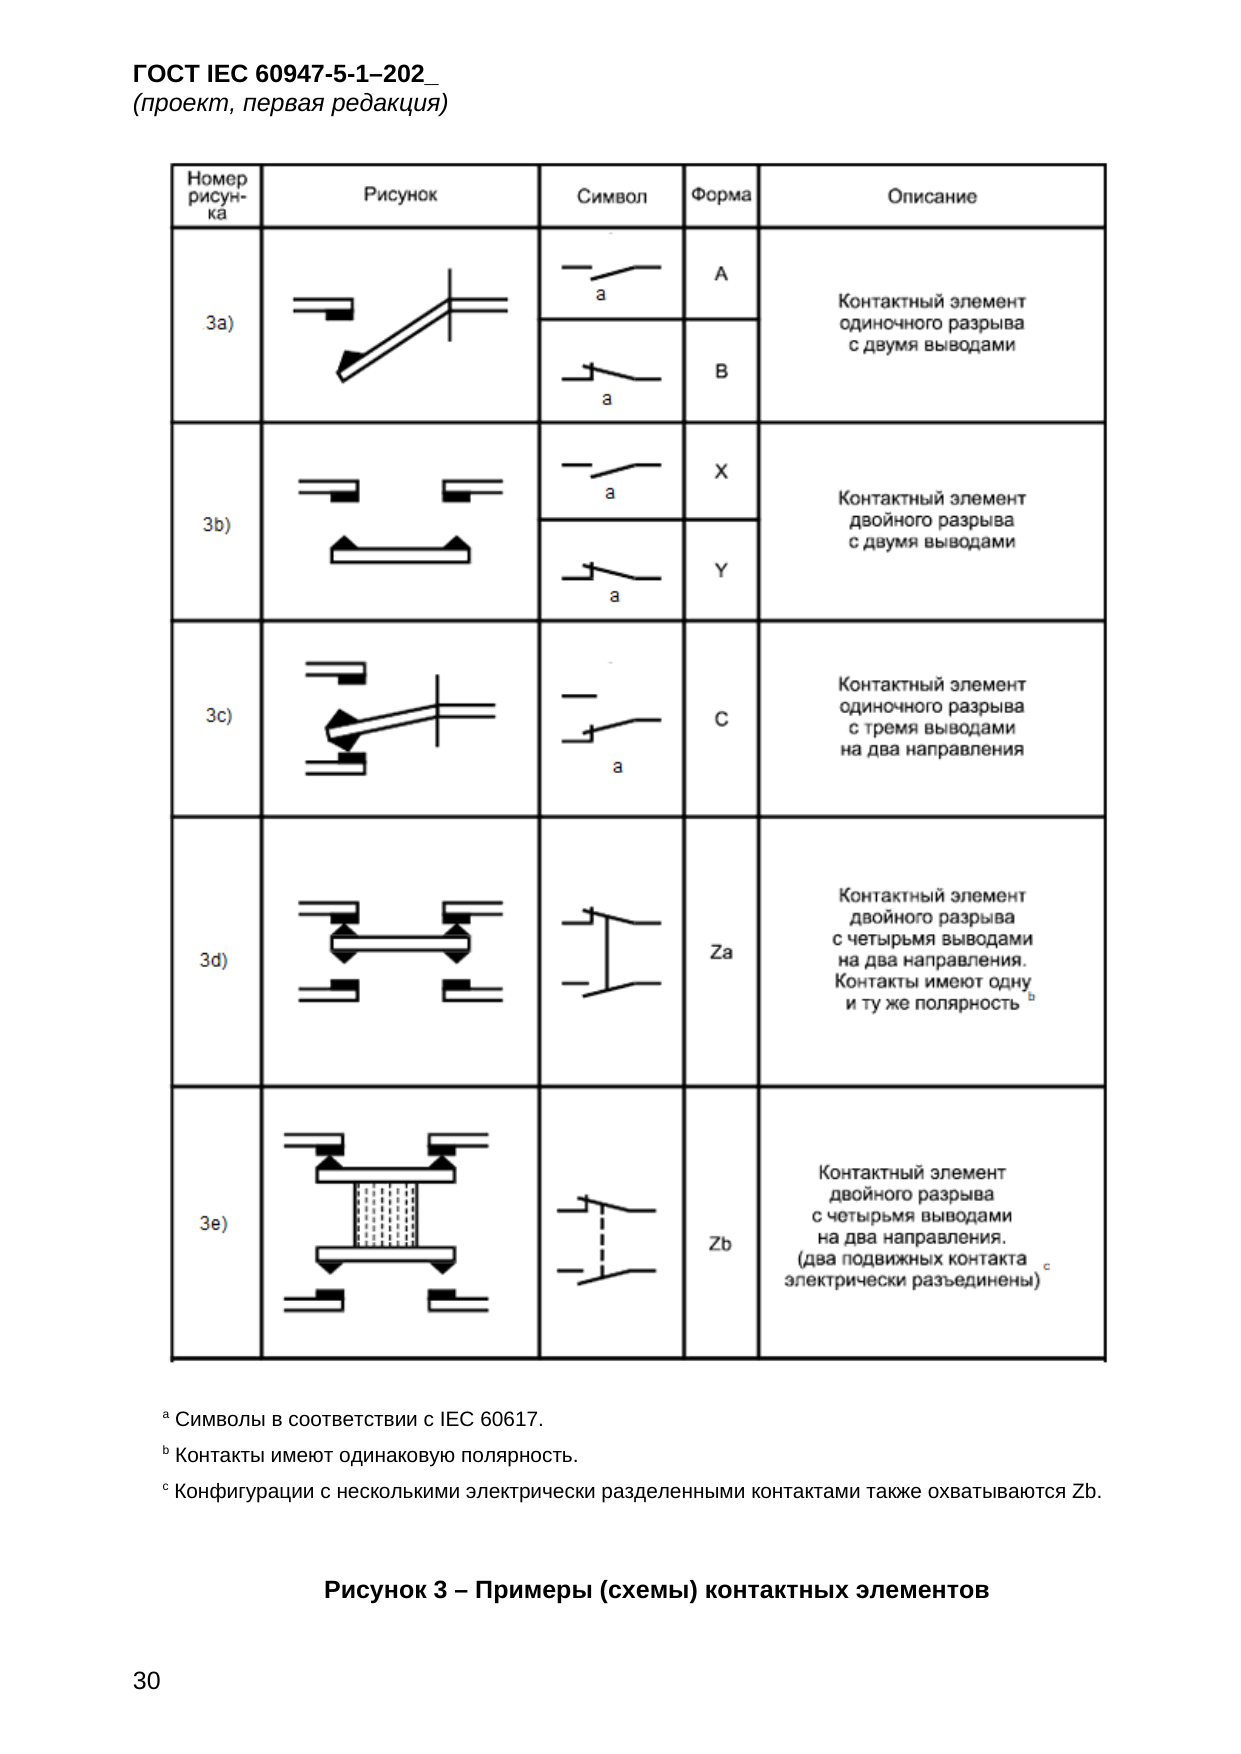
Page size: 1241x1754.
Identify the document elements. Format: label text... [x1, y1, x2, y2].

text Рисунок 3 – Примеры (схемы) контактных элементов [133, 1575, 1122, 1603]
text a Символы в соответствии с IEC 60617. [133, 1407, 1122, 1431]
text c Конфигурации с несколькими электрически разделенными контактами также охватываются Zb. [133, 1479, 1122, 1503]
text b Контакты имеют одинаковую полярность. [133, 1443, 1122, 1467]
picture [132, 145, 1135, 1377]
